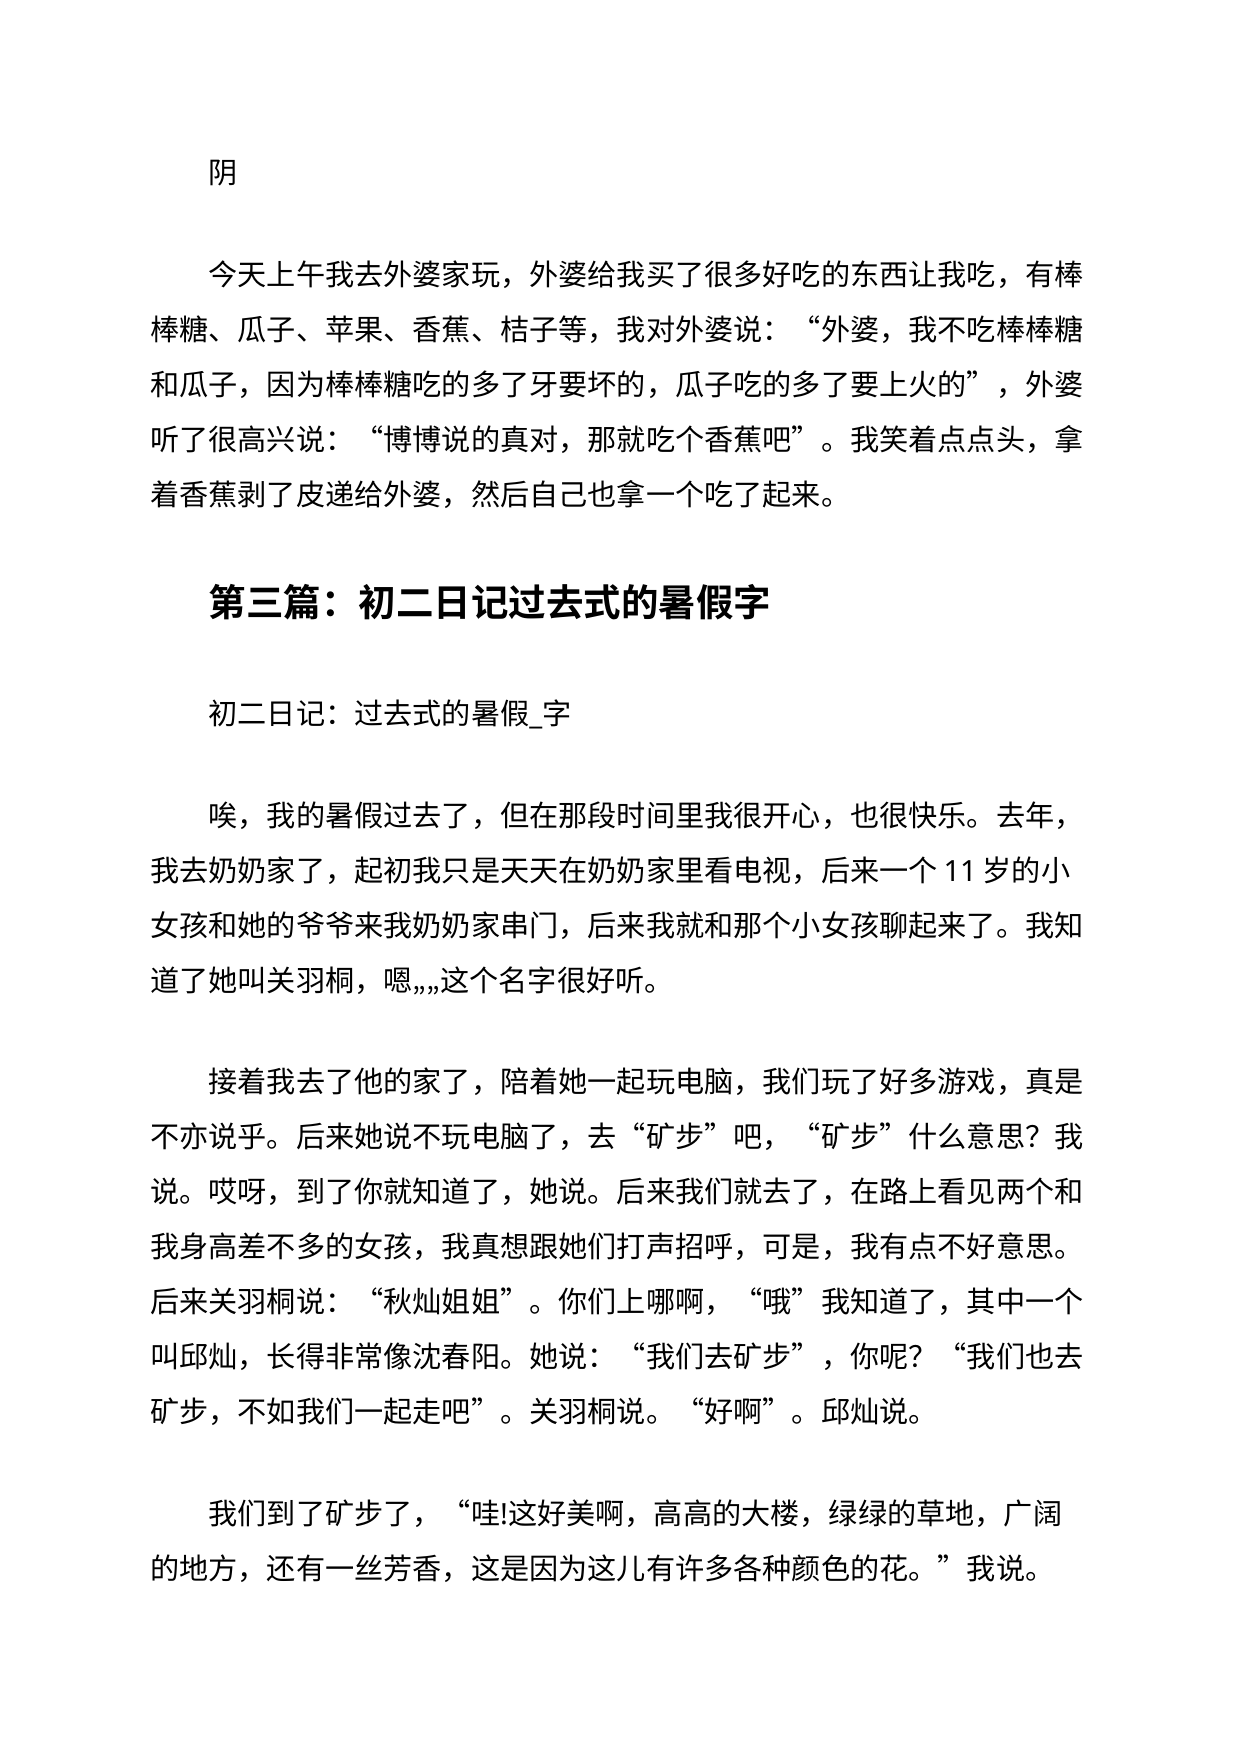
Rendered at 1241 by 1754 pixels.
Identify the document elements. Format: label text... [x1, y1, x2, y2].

text 阴 [150, 150, 1090, 192]
text 接着我去了他的家了，陪着她一起玩电脑，我们玩了好多游戏，真是不亦说乎。后来她说不玩电脑了，去“矿步”吧，“矿步”什么意思？我说。哎呀，到了你就知道了，她说。后来我们就去了，在路上看见两个和我身高差不多的女孩，我真想跟她们打声招呼，可是，我有点不好意思。后来关羽桐说：“秋灿姐姐”。你们上哪啊，“哦”我知道了，其中一个叫邱灿，长得非常像沈春阳。她说：“我们去矿步”，你呢？“我们也去矿步，不如我们一起走吧”。关羽桐说。“好啊”。邱灿说。 [150, 1059, 1090, 1431]
text 唉，我的暑假过去了，但在那段时间里我很开心，也很快乐。去年，我去奶奶家了，起初我只是天天在奶奶家里看电视，后来一个11岁的小女孩和她的爷爷来我奶奶家串门，后来我就和那个小女孩聊起来了。我知道了她叫关羽桐，嗯„„这个名字很好听。 [150, 792, 1090, 999]
text 初二日记：过去式的暑假_字 [150, 691, 1090, 733]
text 今天上午我去外婆家玩，外婆给我买了很多好吃的东西让我吃，有棒棒糖、瓜子、苹果、香蕉、桔子等，我对外婆说：“外婆，我不吃棒棒糖和瓜子，因为棒棒糖吃的多了牙要坏的，瓜子吃的多了要上火的”，外婆听了很高兴说：“博博说的真对，那就吃个香蕉吧”。我笑着点点头，拿着香蕉剥了皮递给外婆，然后自己也拿一个吃了起来。 [150, 252, 1090, 514]
text 我们到了矿步了，“哇!这好美啊，高高的大楼，绿绿的草地，广阔的地方，还有一丝芳香，这是因为这儿有许多各种颜色的花。”我说。 [150, 1490, 1090, 1587]
text 第三篇：初二日记过去式的暑假字 [150, 573, 1090, 627]
